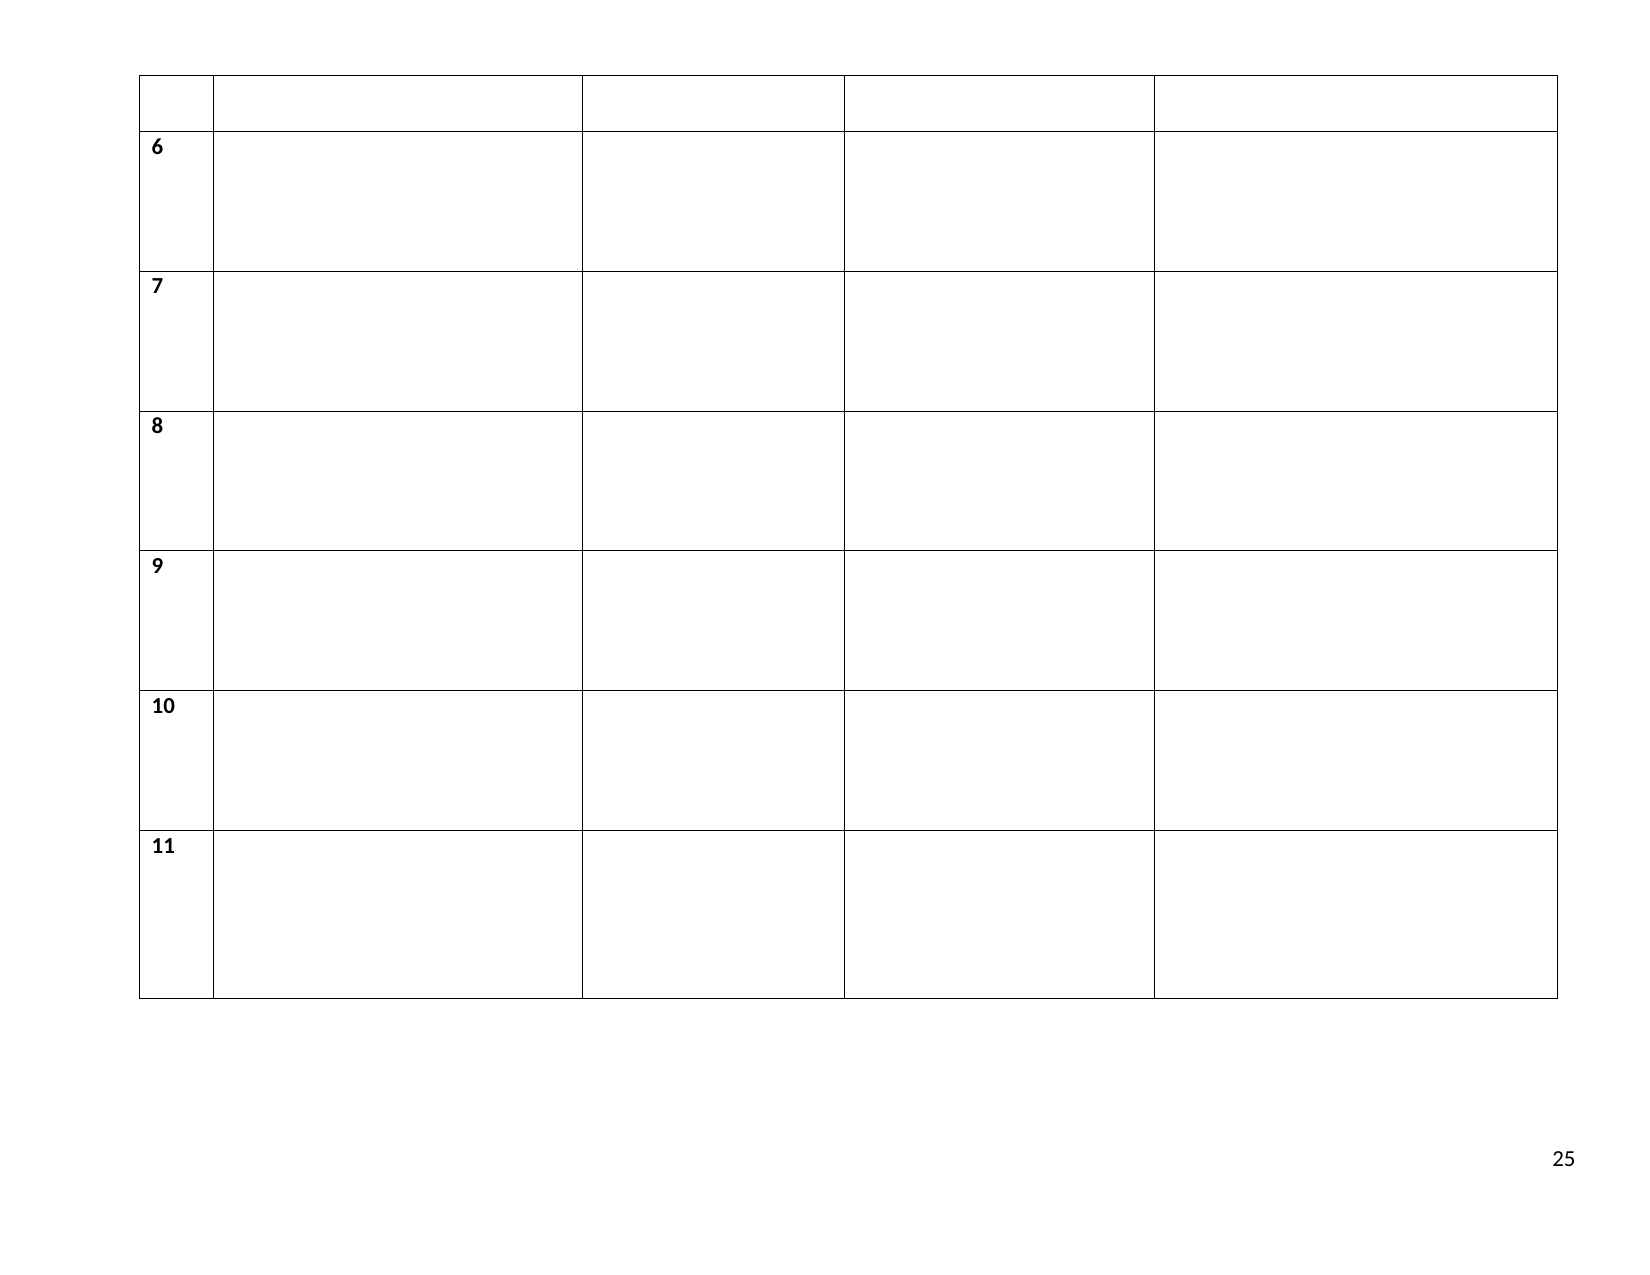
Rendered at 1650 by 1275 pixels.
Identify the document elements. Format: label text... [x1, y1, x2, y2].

table_cell [845, 551, 1154, 690]
table_header [214, 76, 582, 131]
table_cell [583, 412, 844, 550]
table_cell [583, 132, 844, 271]
table_cell [1155, 691, 1557, 830]
table_cell [214, 272, 582, 411]
table_cell 7 [140, 272, 213, 411]
table_header [140, 76, 213, 131]
table_cell [845, 132, 1154, 271]
table_cell [583, 691, 844, 830]
table_cell [214, 691, 582, 830]
table_cell [214, 551, 582, 690]
table_cell [845, 412, 1154, 550]
table_header [845, 76, 1154, 131]
table_cell [1155, 272, 1557, 411]
table_cell [1155, 551, 1557, 690]
table_cell [1155, 132, 1557, 271]
table_cell 8 [140, 412, 213, 550]
table_cell [214, 412, 582, 550]
table_cell [1155, 412, 1557, 550]
table_cell [214, 831, 582, 998]
table_cell [583, 272, 844, 411]
table_cell [1155, 831, 1557, 998]
table_cell 10 [140, 691, 213, 830]
table_cell [845, 831, 1154, 998]
table_cell [845, 272, 1154, 411]
table_cell [845, 691, 1154, 830]
table_cell 6 [140, 132, 213, 271]
table_header [1155, 76, 1557, 131]
table_cell 11 [140, 831, 213, 998]
table_cell [214, 132, 582, 271]
table_header [583, 76, 844, 131]
table_cell 9 [140, 551, 213, 690]
table_cell [583, 831, 844, 998]
table_cell [583, 551, 844, 690]
